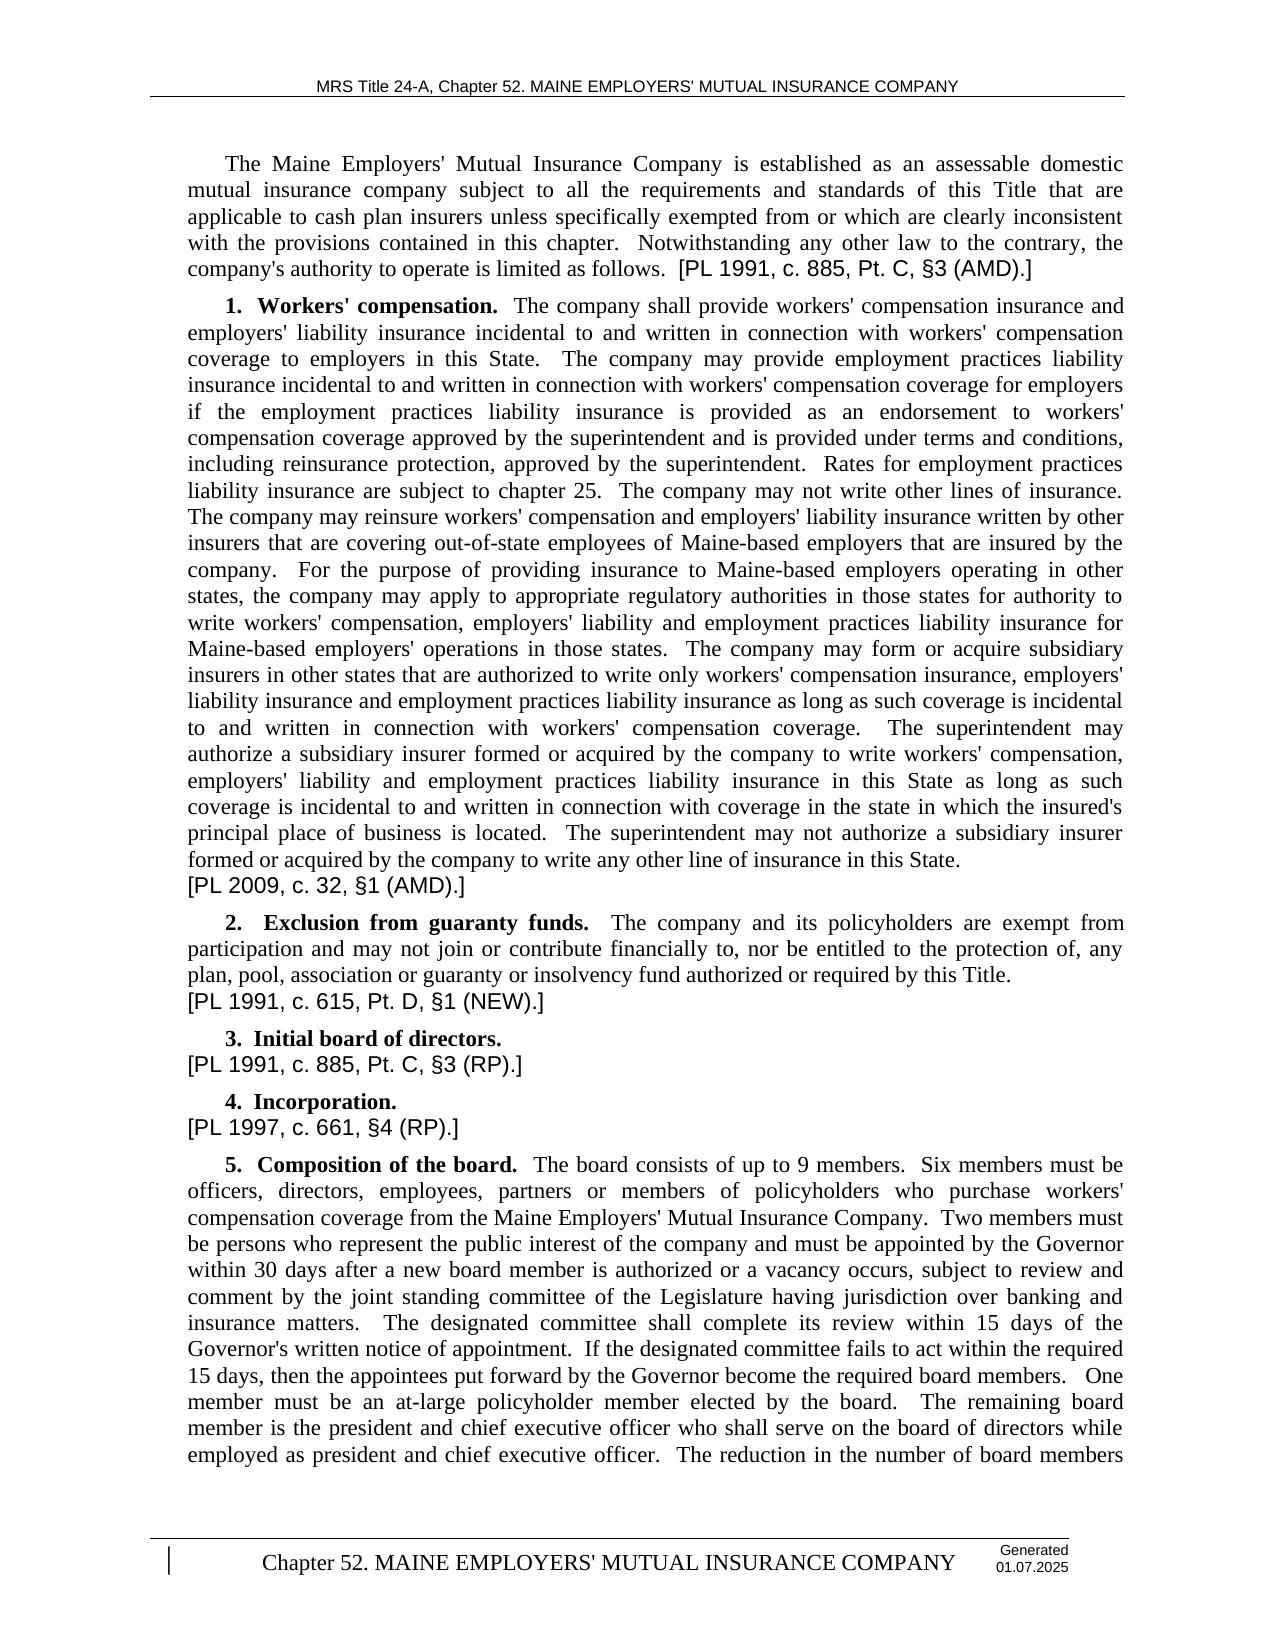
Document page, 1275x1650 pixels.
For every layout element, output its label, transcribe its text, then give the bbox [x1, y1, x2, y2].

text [187, 1151, 1125, 1467]
text 2. Exclusion from guaranty funds. The company and its policyholders are exempt from participation and may not join or contribute financially to, nor be entitled to the protection of, any plan, pool, association or guaranty or insolvency fund authorized or required by this Title. [187, 909, 1125, 988]
text 3. Initial board of directors. [187, 1025, 1125, 1051]
text [PL 2009, c. 32, §1 (AMD).] [187, 872, 1125, 898]
text 4. Incorporation. [187, 1088, 1125, 1114]
text [PL 1991, c. 885, Pt. C, §3 (RP).] [187, 1051, 1125, 1077]
text 1. Workers' compensation. The company shall provide workers' compensation insurance and employers' liability insurance incidental to and written in connection with workers' compensation coverage to employers in this State. The company may provide employment practices liability insurance incidental to and written in connection with workers' compensation coverage for employers if the employment practices liability insurance is provided as an endorsement to workers' compensation coverage approved by the superintendent and is provided under terms and conditions, including reinsurance protection, approved by the superintendent. Rates for employment practices liability insurance are subject to chapter 25. The company may not write other lines of insurance. The company may reinsure workers' compensation and employers' liability insurance written by other insurers that are covering out-of-state employees of Maine-based employers that are insured by the company. For the purpose of providing insurance to Maine-based employers operating in other states, the company may apply to appropriate regulatory authorities in those states for authority to write workers' compensation, employers' liability and employment practices liability insurance for Maine-based employers' operations in those states. The company may form or acquire subsidiary insurers in other states that are authorized to write only workers' compensation insurance, employers' liability insurance and employment practices liability insurance as long as such coverage is incidental to and written in connection with workers' compensation coverage. The superintendent may authorize a subsidiary insurer formed or acquired by the company to write workers' compensation, employers' liability and employment practices liability insurance in this State as long as such coverage is incidental to and written in connection with coverage in the state in which the insured's principal place of business is located. The superintendent may not authorize a subsidiary insurer formed or acquired by the company to write any other line of insurance in this State. [187, 292, 1125, 872]
text [PL 1997, c. 661, §4 (RP).] [187, 1114, 1125, 1141]
text The Maine Employers' Mutual Insurance Company is established as an assessable domestic mutual insurance company subject to all the requirements and standards of this Title that are applicable to cash plan insurers unless specifically exempted from or which are clearly inconsistent with the provisions contained in this chapter. Notwithstanding any other law to the contrary, the company's authority to operate is limited as follows. [PL 1991, c. 885, Pt. C, §3 (AMD).] [187, 150, 1125, 282]
text [PL 1991, c. 615, Pt. D, §1 (NEW).] [187, 988, 1125, 1014]
